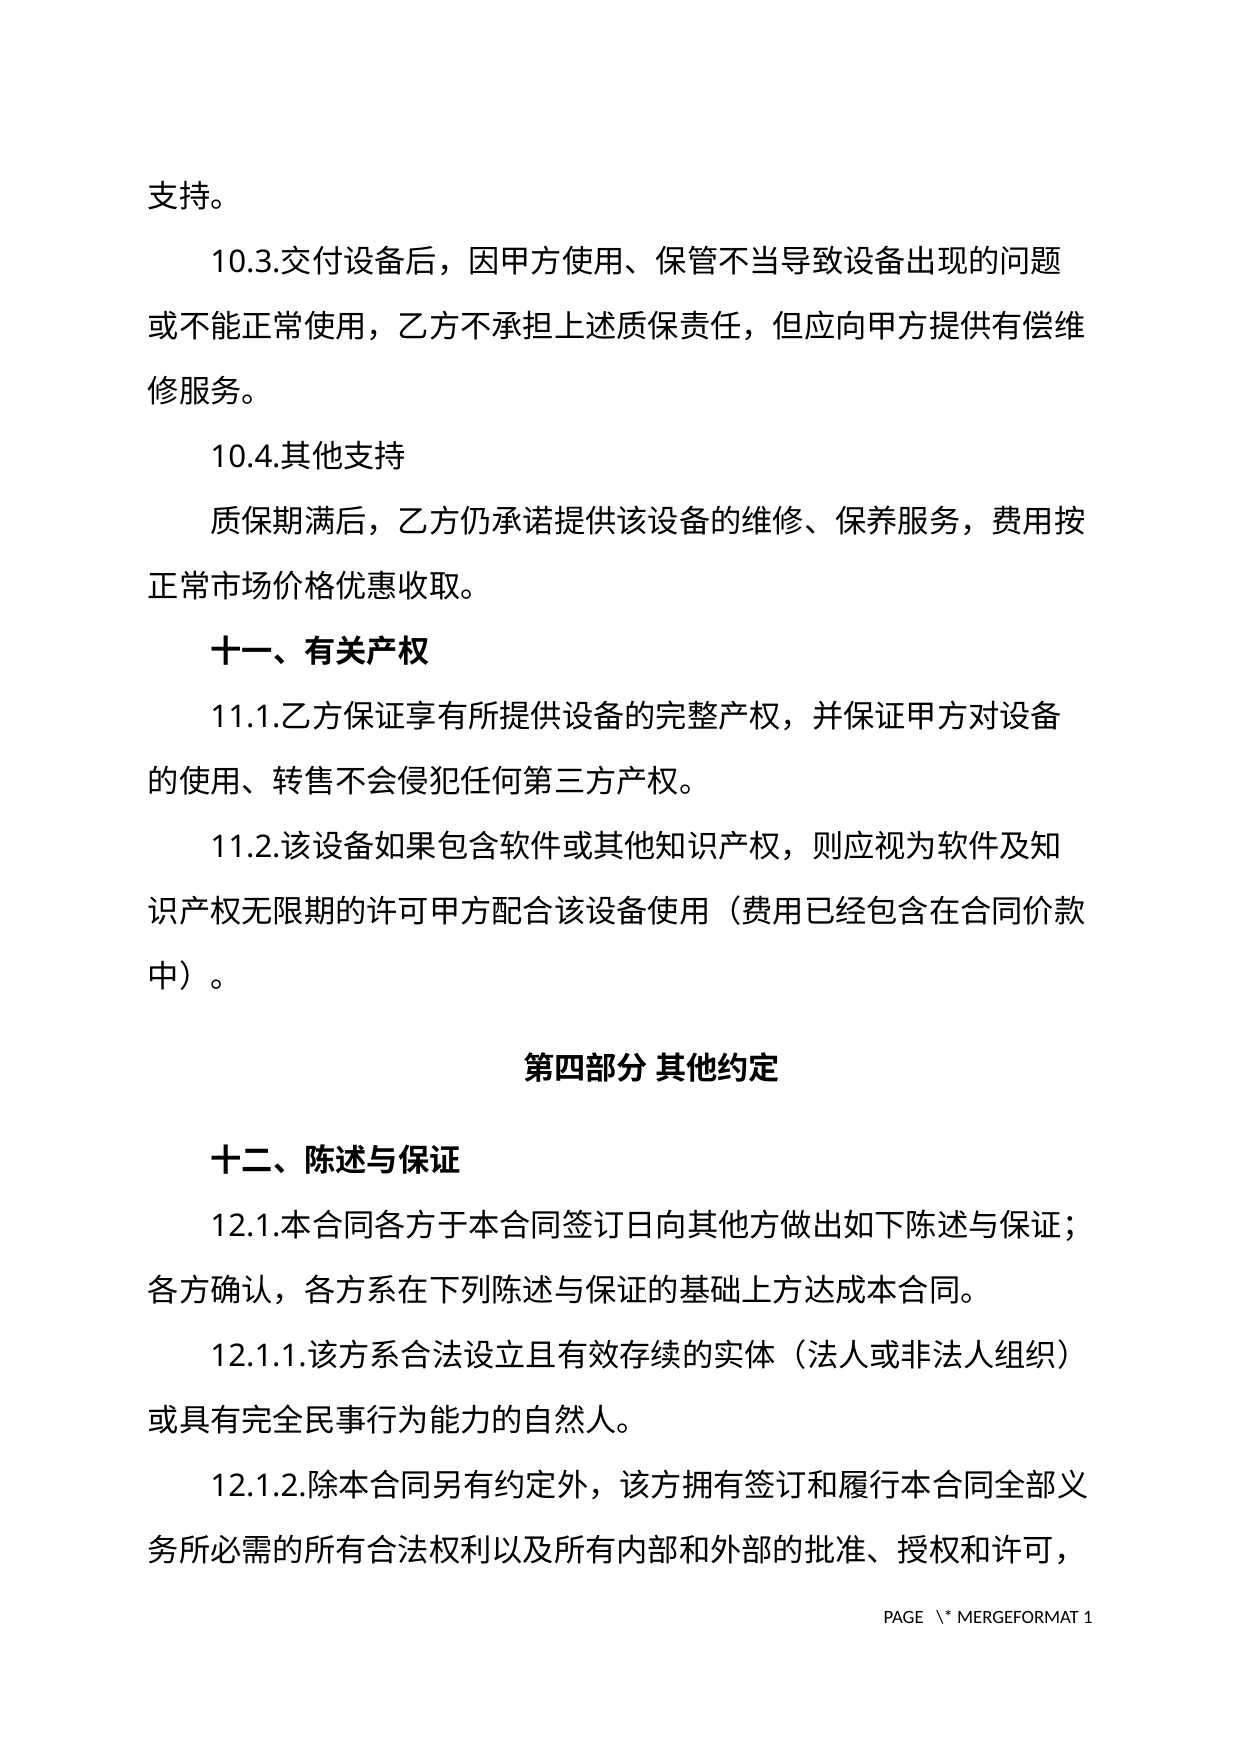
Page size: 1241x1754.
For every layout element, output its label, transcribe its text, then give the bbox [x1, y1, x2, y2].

subtitle 十一、有关产权 [148, 616, 1092, 681]
text 12.1.1.该方系合法设立且有效存续的实体（法人或非法人组织）或具有完全民事行为能力的自然人。 [148, 1320, 1092, 1450]
text 10.3.交付设备后，因甲方使用、保管不当导致设备出现的问题或不能正常使用，乙方不承担上述质保责任，但应向甲方提供有偿维修服务。 [148, 226, 1092, 421]
text 10.4.其他支持 [148, 421, 1092, 486]
text 质保期满后，乙方仍承诺提供该设备的维修、保养服务，费用按正常市场价格优惠收取。 [148, 486, 1092, 616]
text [148, 161, 1092, 226]
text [148, 1450, 1092, 1580]
text 12.1.本合同各方于本合同签订日向其他方做出如下陈述与保证；各方确认，各方系在下列陈述与保证的基础上方达成本合同。 [148, 1190, 1092, 1320]
subtitle 十二、陈述与保证 [148, 1125, 1092, 1190]
text 11.1.乙方保证享有所提供设备的完整产权，并保证甲方对设备的使用、转售不会侵犯任何第三方产权。 [148, 681, 1092, 811]
subtitle 第四部分 其他约定 [148, 1033, 1092, 1098]
text 11.2.该设备如果包含软件或其他知识产权，则应视为软件及知识产权无限期的许可甲方配合该设备使用（费用已经包含在合同价款中）。 [148, 811, 1092, 1006]
